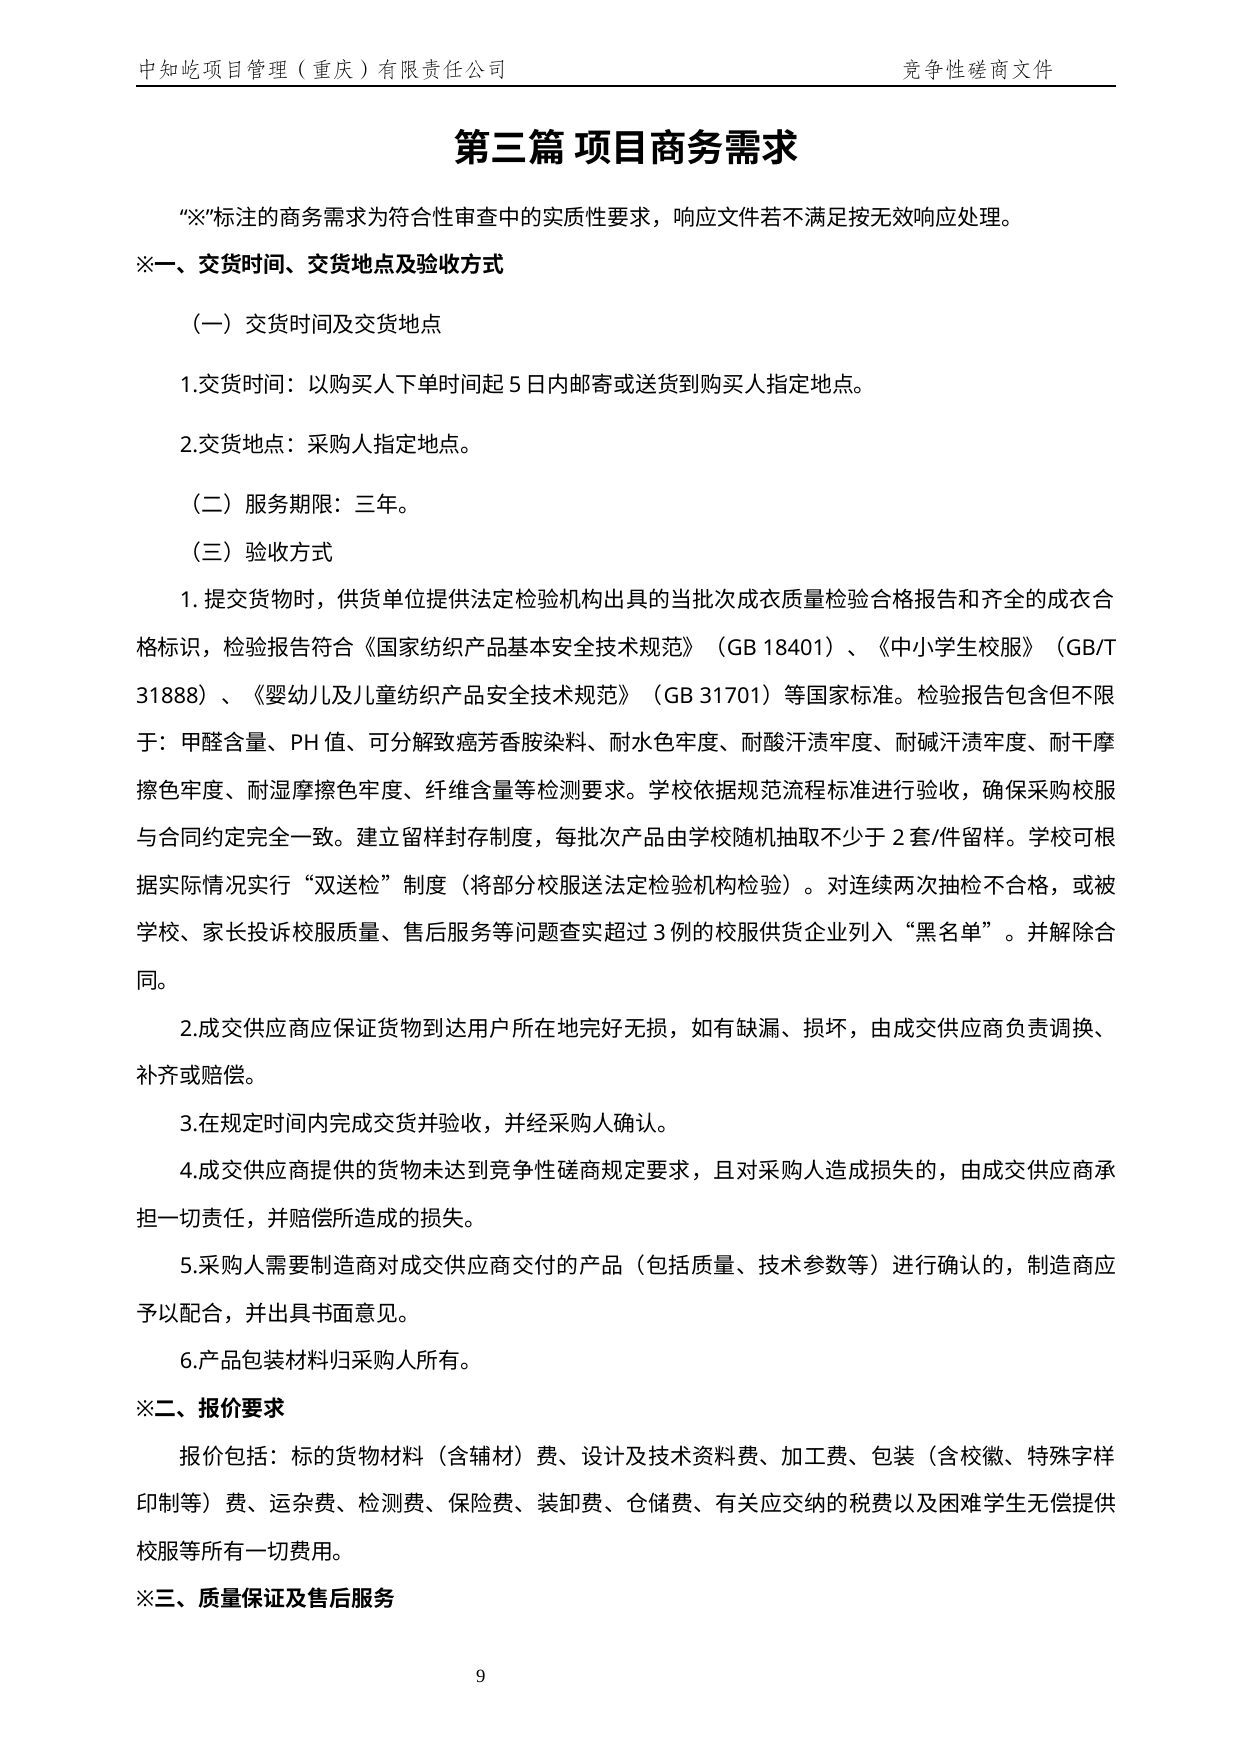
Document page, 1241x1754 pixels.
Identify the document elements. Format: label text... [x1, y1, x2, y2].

list 验收方式 [136, 535, 1116, 567]
text 第三篇 项目商务需求 [136, 118, 1116, 172]
text 6.产品包装材料归采购人所有。 [136, 1343, 1116, 1375]
list ※二、报价要求 [136, 1391, 1116, 1423]
text 2.成交供应商应保证货物到达用户所在地完好无损，如有缺漏、损坏，由成交供应商负责调换、补齐或赔偿。 [136, 1011, 1116, 1090]
list 报价包括：标的货物材料（含辅材）费、设计及技术资料费、加工费、包装（含校徽、特殊字样印制等）费、运杂费、检测费、保险费、装卸费、仓储费、有关应交纳的税费以及困难学生无偿提供校服等所有一切费用。 [136, 1439, 1116, 1565]
text 4.成交供应商提供的货物未达到竞争性磋商规定要求，且对采购人造成损失的，由成交供应商承担一切责任，并赔偿所造成的损失。 [136, 1153, 1116, 1232]
text 5.采购人需要制造商对成交供应商交付的产品（包括质量、技术参数等）进行确认的，制造商应予以配合，并出具书面意见。 [136, 1248, 1116, 1328]
text 3.在规定时间内完成交货并验收，并经采购人确认。 [136, 1106, 1116, 1137]
list （二）服务期限：三年。 [136, 487, 1116, 519]
text 1.交货时间：以购买人下单时间起5日内邮寄或送货到购买人指定地点。 [136, 367, 1116, 399]
list ※一、交货时间、交货地点及验收方式 [136, 247, 1116, 279]
text （一）交货时间及交货地点 [136, 307, 1116, 339]
list ※三、质量保证及售后服务 [136, 1581, 1116, 1613]
text 1. 提交货物时，供货单位提供法定检验机构出具的当批次成衣质量检验合格报告和齐全的成衣合格标识，检验报告符合《国家纺织产品基本安全技术规范》（GB 18401）、《中小学生校服》（GB/T 31888）、《婴幼儿及儿童纺织产品安全技术规范》（GB 31701）等国家标准。检验报告包含但不限于：甲醛含量、PH值、可分解致癌芳香胺染料、耐水色牢度、耐酸汗渍牢度、耐碱汗渍牢度、耐干摩擦色牢度、耐湿摩擦色牢度、纤维含量等检测要求。学校依据规范流程标准进行验收，确保采购校服与合同约定完全一致。建立留样封存制度，每批次产品由学校随机抽取不少于2套/件留样。学校可根据实际情况实行“双送检”制度（将部分校服送法定检验机构检验）。对连续两次抽检不合格，或被学校、家长投诉校服质量、售后服务等问题查实超过3例的校服供货企业列入“黑名单”。并解除合同。 [136, 582, 1116, 995]
text 2.交货地点：采购人指定地点。 [136, 427, 1116, 459]
text “※”标注的商务需求为符合性审查中的实质性要求，响应文件若不满足按无效响应处理。 [136, 199, 1116, 231]
